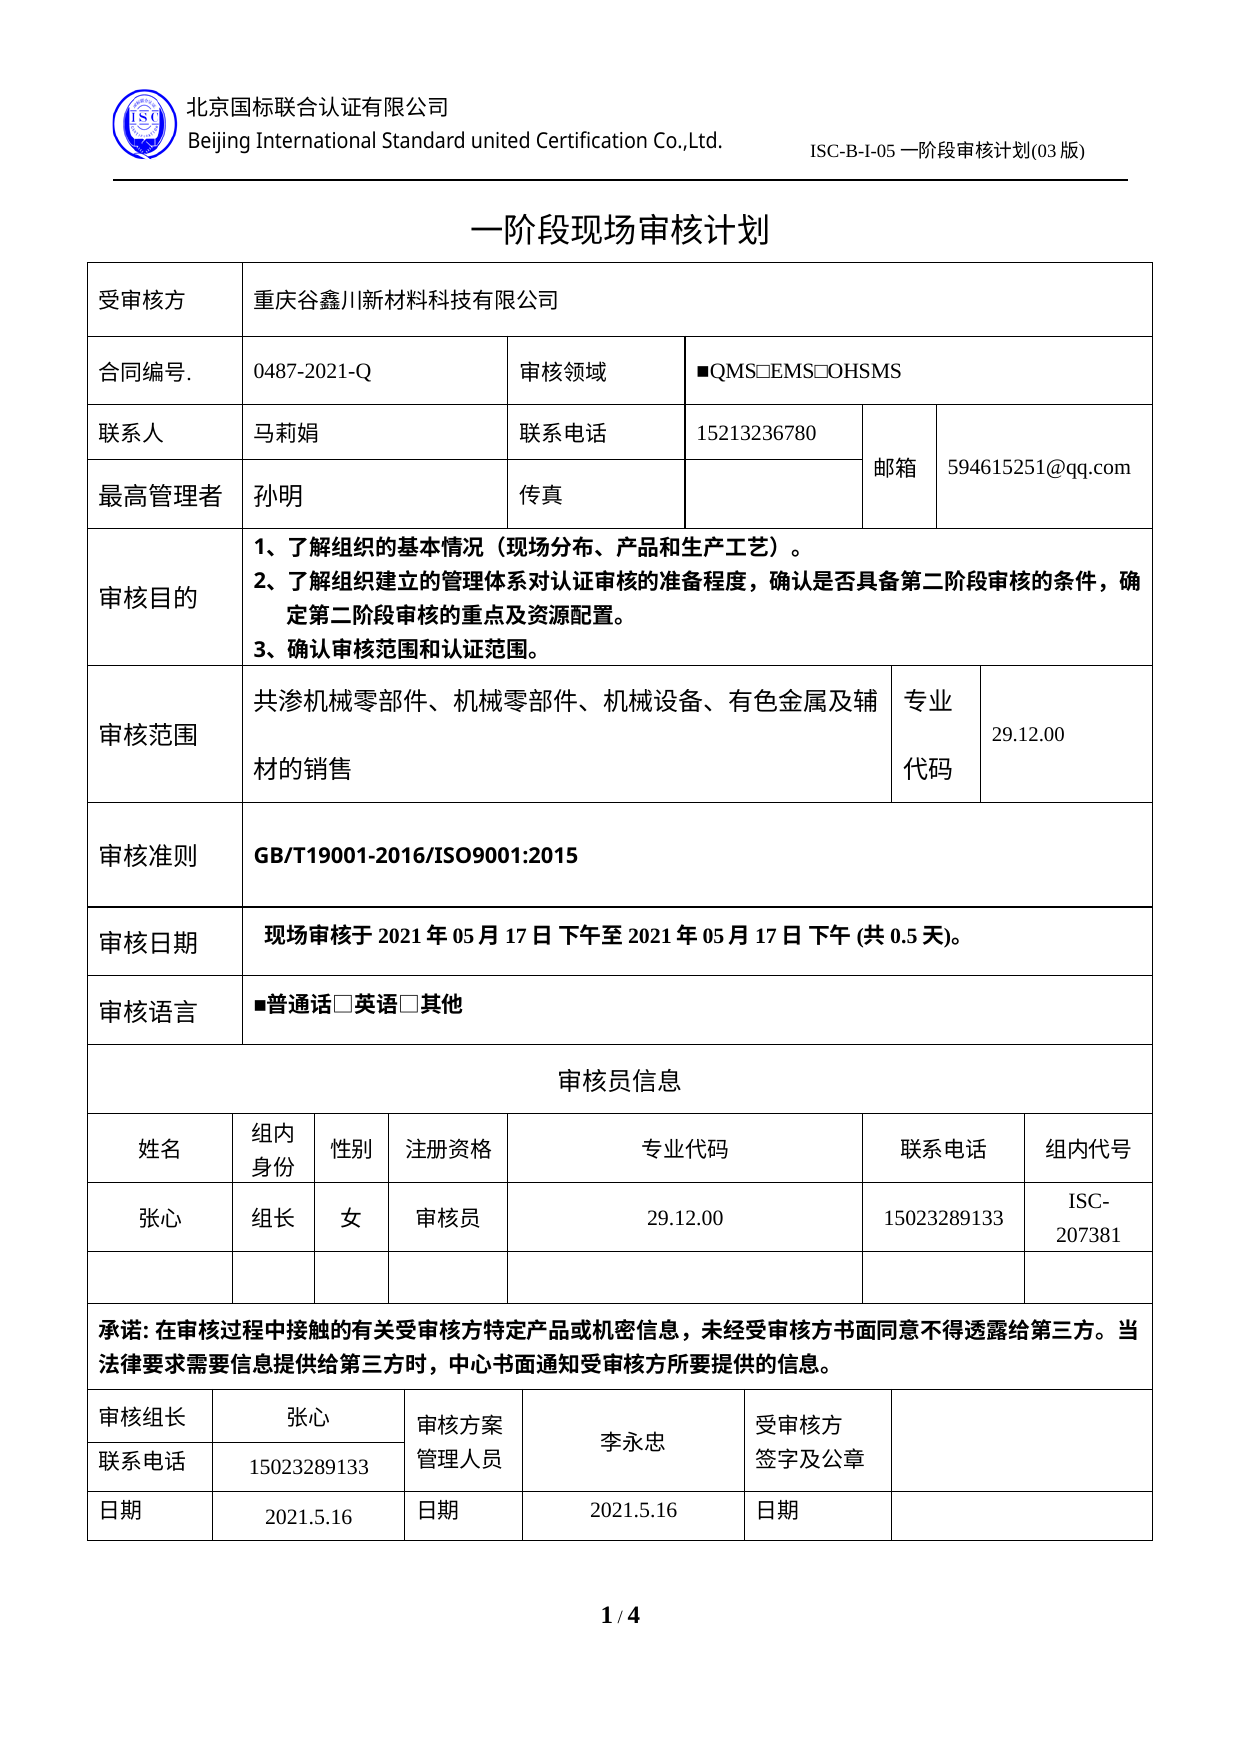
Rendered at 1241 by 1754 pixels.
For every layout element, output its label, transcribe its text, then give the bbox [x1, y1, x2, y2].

table_cell 合同编号. [88, 337, 242, 404]
table_cell 0487-2021-Q [243, 337, 507, 404]
table_cell 联系电话 [88, 1443, 212, 1491]
table_cell [315, 1252, 388, 1303]
table_cell 最高管理者 [88, 460, 242, 528]
table_cell 专业 代码 [892, 666, 980, 802]
table_cell 审核员信息 [88, 1045, 1152, 1113]
table_cell 孙明 [243, 460, 507, 528]
table_cell 马莉娟 [243, 405, 507, 459]
table_cell 承诺: 在审核过程中接触的有关受审核方特定产品或机密信息，未经受审核方书面同意不得透露给第三方。当法律要求需要信息提供给第三方时，中心书面通知受审核方所要提供的信息。 [88, 1304, 1152, 1389]
table_cell 15023289133 [213, 1443, 404, 1491]
table_cell 1、了解组织的基本情况（现场分布、产品和生产工艺）。 2、了解组织建立的管理体系对认证审核的准备程度，确认是否具备第二阶段审核的条件，确定第二阶段审核的重点及资源配置。 3、确认审核范围和认证范围。 [243, 529, 1152, 665]
table_cell ISC-207381 [1025, 1183, 1152, 1251]
table_cell [508, 1252, 862, 1303]
table_cell 张心 [213, 1390, 404, 1442]
table_cell 2021.5.16 [523, 1492, 744, 1540]
table_cell 性别 [315, 1114, 388, 1182]
table_cell 日期 [405, 1492, 522, 1540]
table_cell 29.12.00 [508, 1183, 862, 1251]
table_cell 审核方案 管理人员 [405, 1390, 522, 1491]
table_cell GB/T19001-2016/ISO9001:2015 [243, 803, 1152, 906]
table_cell [1025, 1252, 1152, 1303]
table_cell 现场审核于2021年05月17日 下午至2021年05月17日 下午 (共0.5天)。 [243, 908, 1152, 975]
table_cell 组内 身份 [233, 1114, 314, 1182]
table_cell 审核语言 [88, 976, 242, 1044]
table_cell 审核准则 [88, 803, 242, 906]
table_cell 专业代码 [508, 1114, 862, 1182]
table_cell [892, 1390, 1152, 1491]
picture [112, 89, 180, 158]
table_cell 传真 [508, 460, 684, 528]
table_cell 审核日期 [88, 908, 242, 975]
table_cell 审核领域 [508, 337, 684, 404]
table_cell 邮箱 [863, 405, 936, 528]
table_cell 2021.5.16 [213, 1492, 404, 1540]
text 一阶段现场审核计划 [112, 194, 1128, 262]
table_cell 组长 [233, 1183, 314, 1251]
table_cell 日期 [745, 1492, 891, 1540]
table_cell 李永忠 [523, 1390, 744, 1491]
table_cell 审核员 [389, 1183, 507, 1251]
table_cell 注册资格 [389, 1114, 507, 1182]
table_cell [892, 1492, 1152, 1540]
table_cell 组内代号 [1025, 1114, 1152, 1182]
table_cell [863, 1252, 1024, 1303]
table_cell 联系电话 [508, 405, 684, 459]
table_cell 审核范围 [88, 666, 242, 802]
table_cell 审核组长 [88, 1390, 212, 1442]
table_cell [686, 460, 862, 528]
table_cell [389, 1252, 507, 1303]
table_cell 29.12.00 [981, 666, 1152, 802]
table_cell 日期 [88, 1492, 212, 1540]
table_cell 张心 [88, 1183, 232, 1251]
table_cell 共渗机械零部件、机械零部件、机械设备、有色金属及辅材的销售 [243, 666, 891, 802]
table_cell 受审核方 签字及公章 [745, 1390, 891, 1491]
table_header 受审核方 [88, 263, 242, 336]
table_cell 联系电话 [863, 1114, 1024, 1182]
table_cell 联系人 [88, 405, 242, 459]
table_cell ■QMS□EMS□OHSMS [686, 337, 1152, 404]
table_cell 女 [315, 1183, 388, 1251]
table_cell 审核目的 [88, 529, 242, 665]
table_cell 594615251@qq.com [937, 405, 1152, 528]
table_cell [88, 1252, 232, 1303]
table_cell 15213236780 [686, 405, 862, 459]
table_cell ■普通话□英语□其他 [243, 976, 1152, 1044]
table_header 重庆谷鑫川新材料科技有限公司 [243, 263, 1152, 336]
table_cell 15023289133 [863, 1183, 1024, 1251]
table_cell 姓名 [88, 1114, 232, 1182]
table_cell [233, 1252, 314, 1303]
